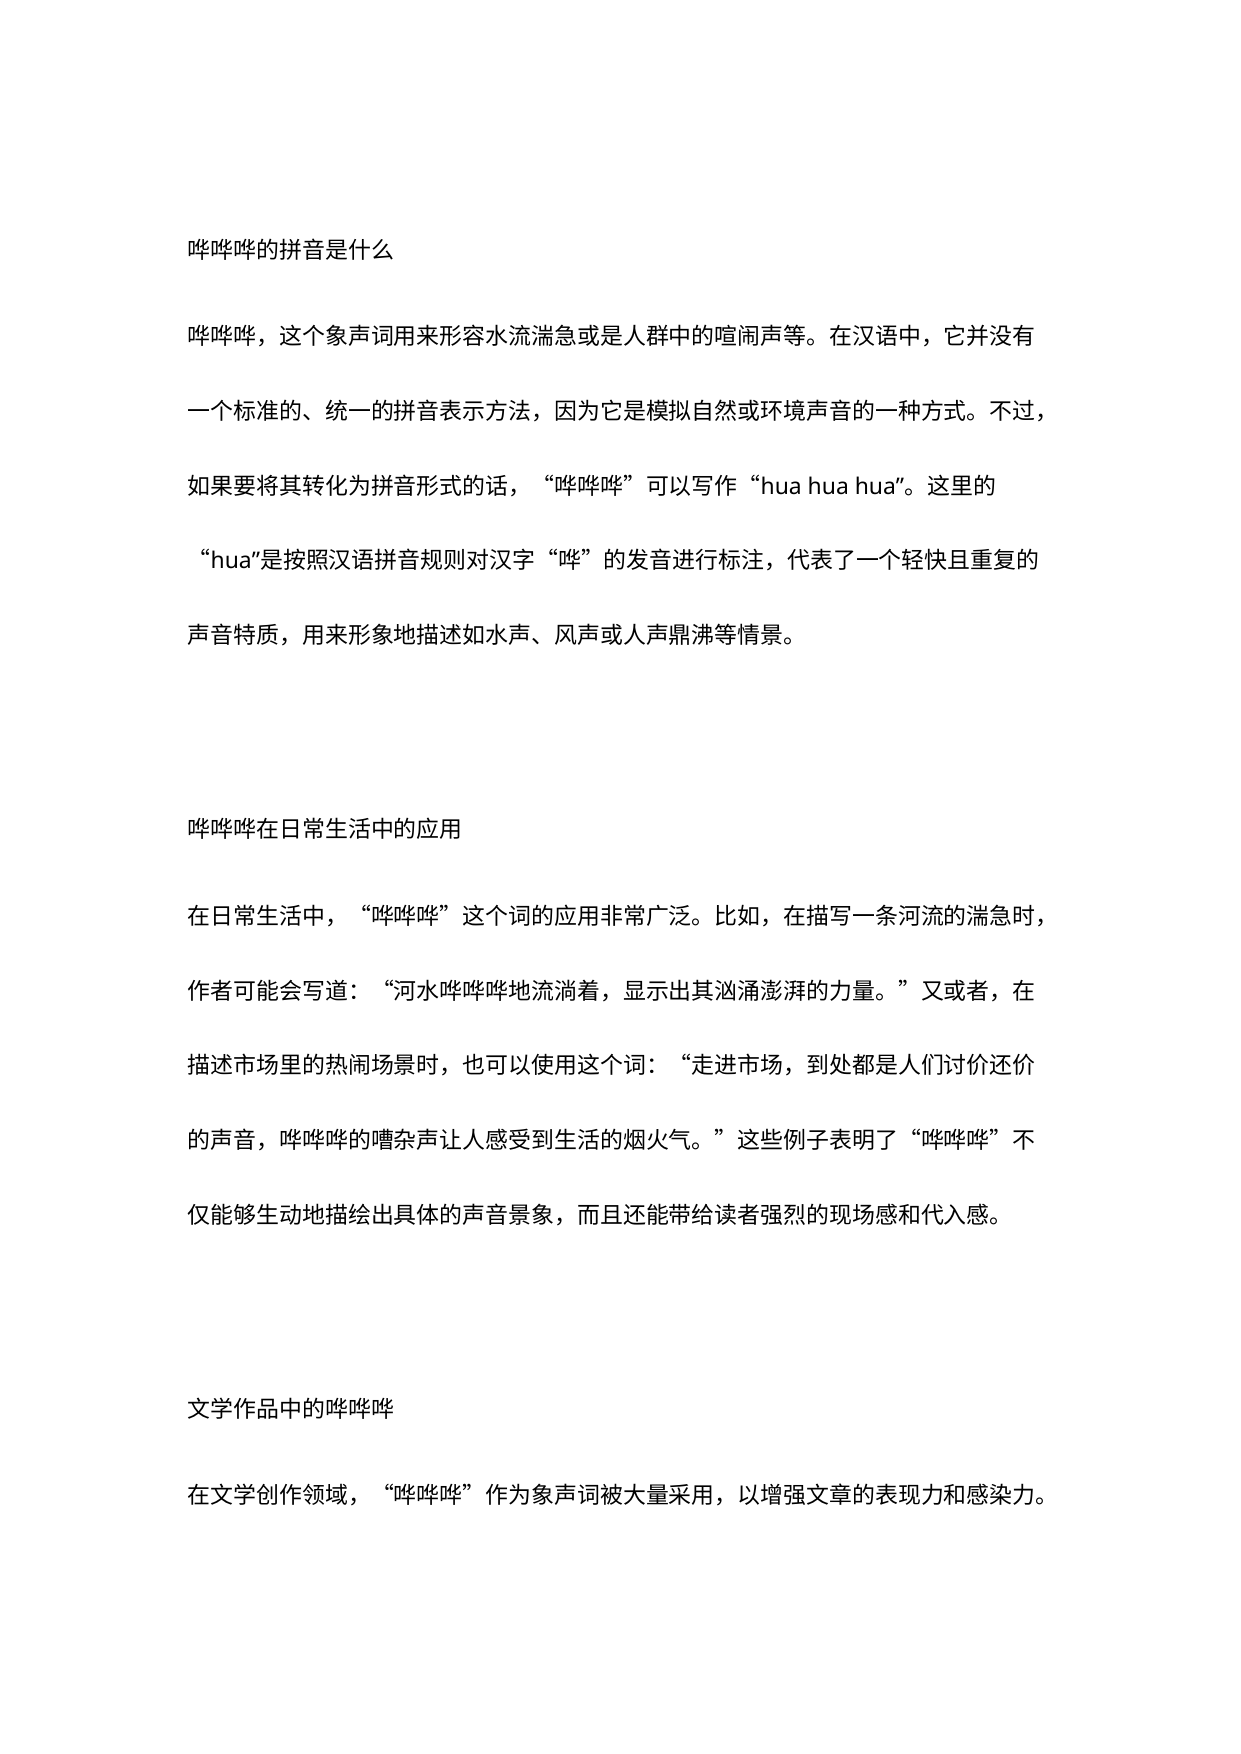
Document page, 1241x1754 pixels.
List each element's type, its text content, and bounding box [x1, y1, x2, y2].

text 文学作品中的哗哗哗 [187, 1375, 1053, 1440]
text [187, 1462, 1053, 1527]
text 哗哗哗，这个象声词用来形容水流湍急或是人群中的喧闹声等。在汉语中，它并没有一个标准的、统一的拼音表示方法，因为它是模拟自然或环境声音的一种方式。不过，如果要将其转化为拼音形式的话，“哗哗哗”可以写作“hua hua hua”。这里的“hua”是按照汉语拼音规则对汉字“哗”的发音进行标注，代表了一个轻快且重复的声音特质，用来形象地描述如水声、风声或人声鼎沸等情景。 [187, 302, 1053, 666]
text 哗哗哗在日常生活中的应用 [187, 795, 1053, 860]
text 在日常生活中，“哗哗哗”这个词的应用非常广泛。比如，在描写一条河流的湍急时，作者可能会写道：“河水哗哗哗地流淌着，显示出其汹涌澎湃的力量。”又或者，在描述市场里的热闹场景时，也可以使用这个词：“走进市场，到处都是人们讨价还价的声音，哗哗哗的嘈杂声让人感受到生活的烟火气。”这些例子表明了“哗哗哗”不仅能够生动地描绘出具体的声音景象，而且还能带给读者强烈的现场感和代入感。 [187, 882, 1053, 1246]
text 哗哗哗的拼音是什么 [187, 216, 1053, 281]
